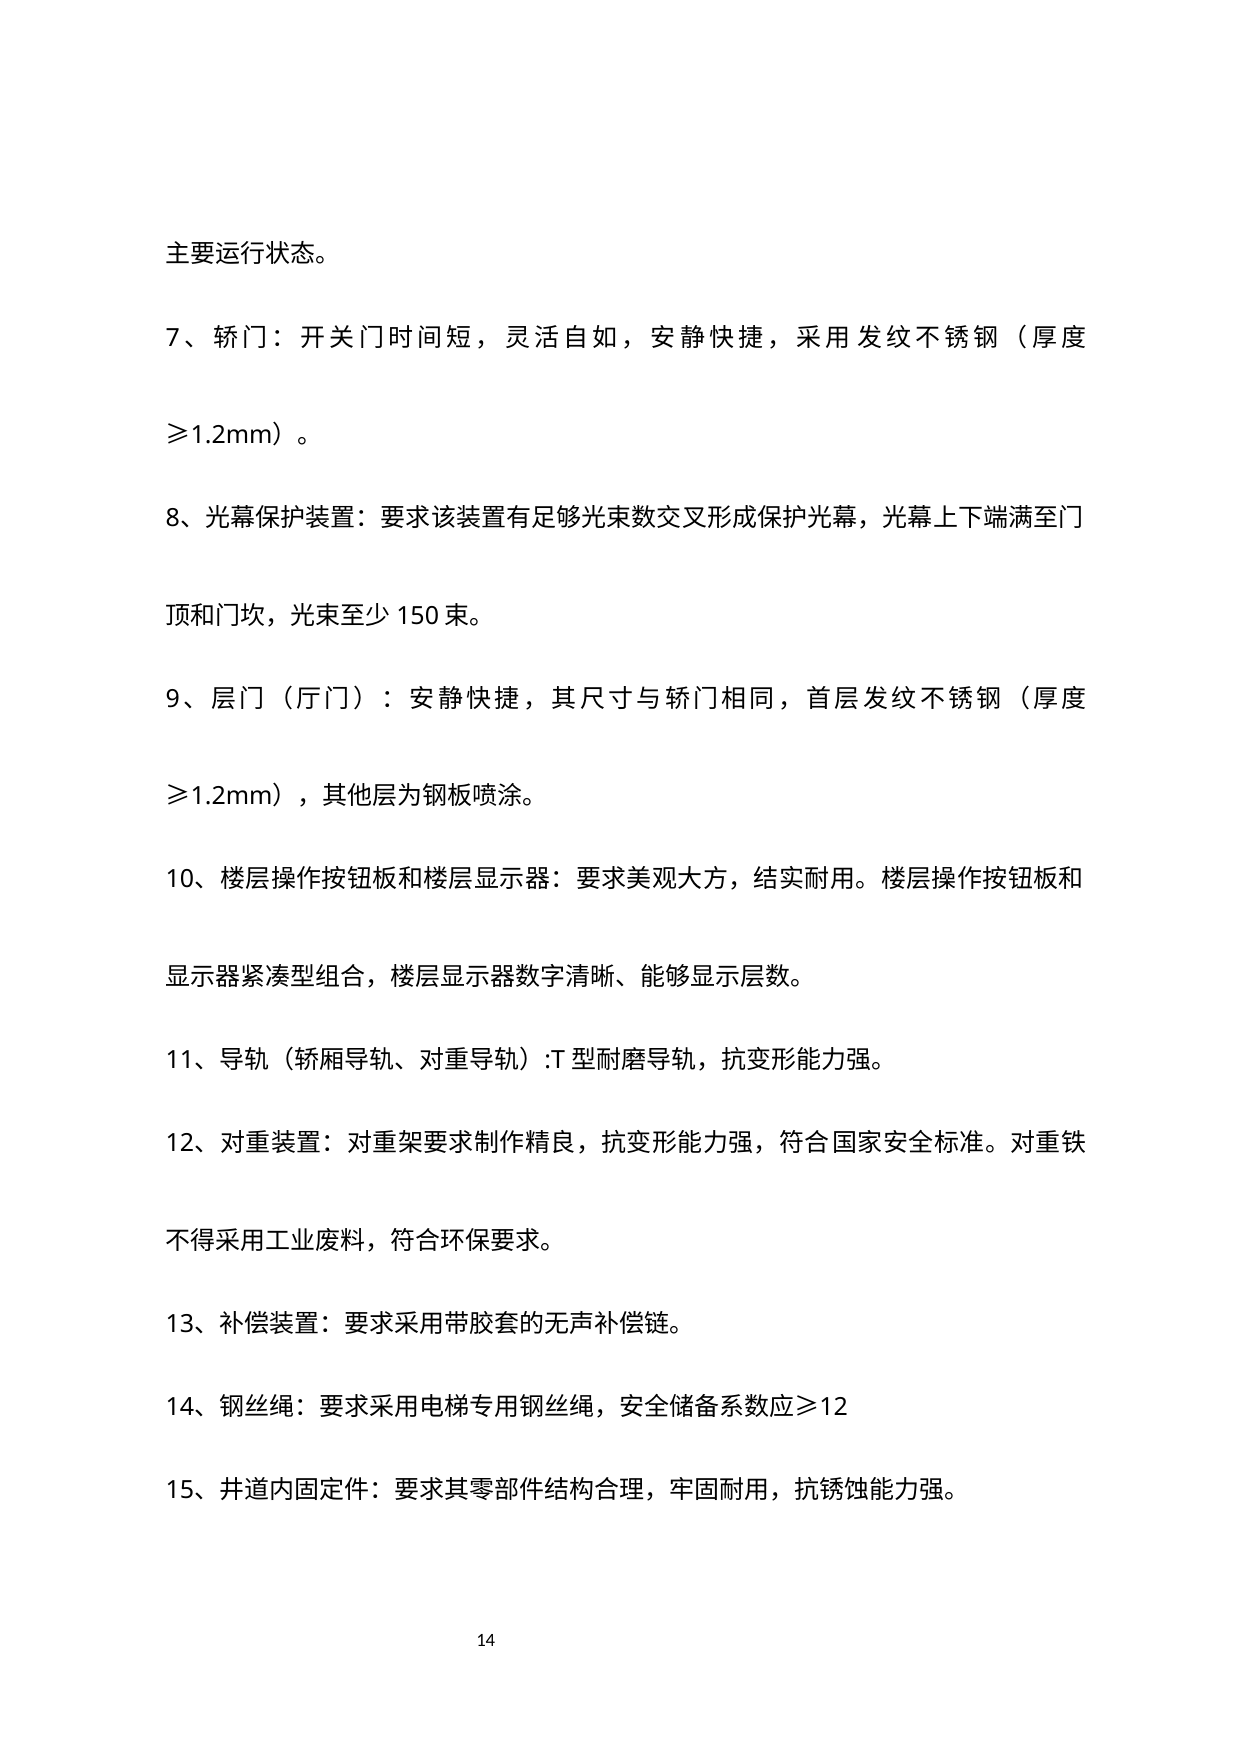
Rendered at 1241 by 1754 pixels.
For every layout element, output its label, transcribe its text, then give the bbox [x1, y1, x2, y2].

text 12、对重装置：对重架要求制作精良，抗变形能力强，符合国家安全标准。对重铁不得采用工业废料，符合环保要求。 [165, 1108, 1087, 1271]
text 9、层门（厅门）：安静快捷，其尺寸与轿门相同，首层发纹不锈钢（厚度≥1.2mm），其他层为钢板喷涂。 [165, 664, 1087, 826]
text 13、补偿装置：要求采用带胶套的无声补偿链。 [165, 1289, 1087, 1354]
text 14、钢丝绳：要求采用电梯专用钢丝绳，安全储备系数应≥12 [165, 1372, 1087, 1437]
text 15、井道内固定件：要求其零部件结构合理，牢固耐用，抗锈蚀能力强。 [165, 1455, 1087, 1520]
text 11、导轨（轿厢导轨、对重导轨）:T 型耐磨导轨，抗变形能力强。 [165, 1025, 1087, 1090]
text 10、楼层操作按钮板和楼层显示器：要求美观大方，结实耐用。楼层操作按钮板和显示器紧凑型组合，楼层显示器数字清晰、能够显示层数。 [165, 844, 1087, 1007]
text 8、光幕保护装置：要求该装置有足够光束数交叉形成保护光幕，光幕上下端满至门顶和门坎，光束至少 150束。 [165, 483, 1087, 646]
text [165, 219, 1087, 284]
text 7、轿门：开关门时间短，灵活自如，安静快捷，采用发纹不锈钢（厚度≥1.2mm）。 [165, 303, 1087, 465]
